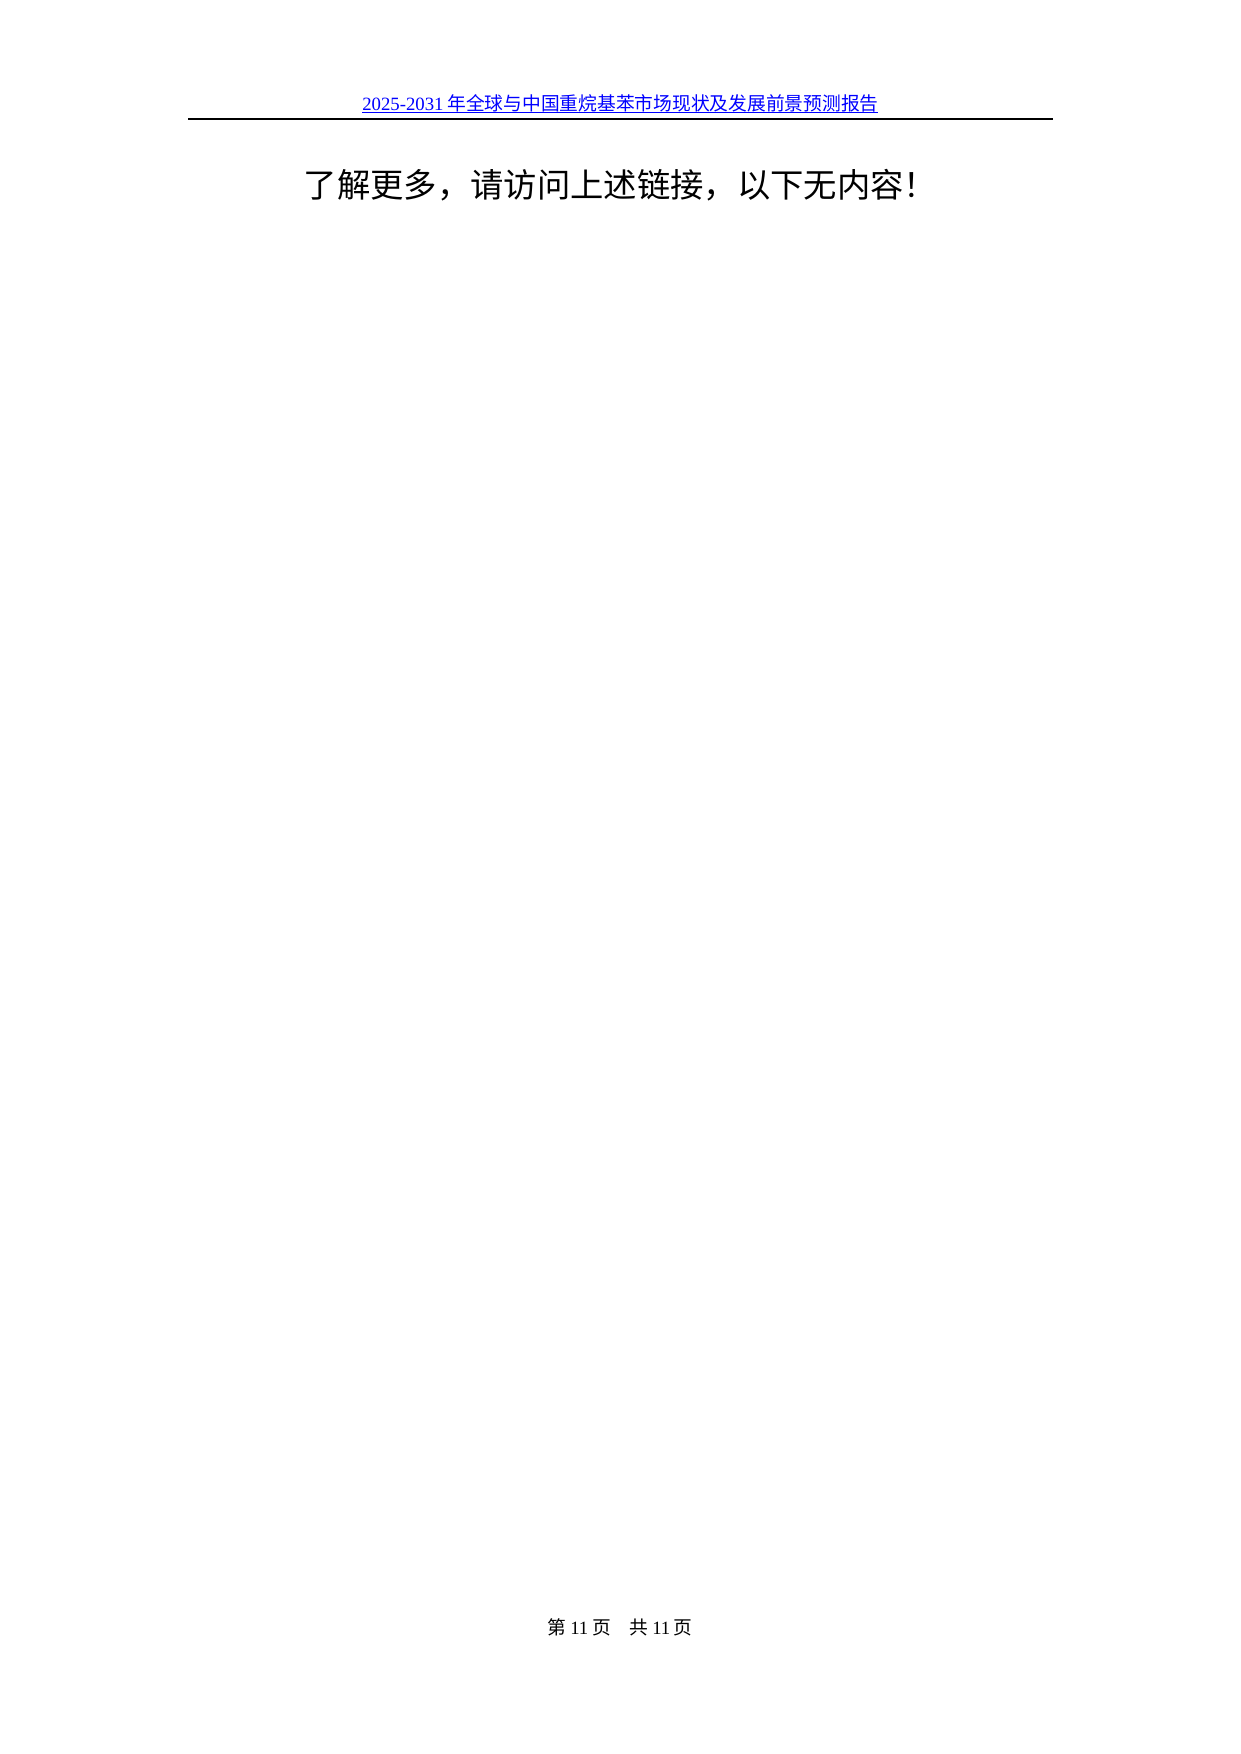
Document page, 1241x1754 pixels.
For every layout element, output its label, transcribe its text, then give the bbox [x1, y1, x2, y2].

title 了解更多，请访问上述链接，以下无内容！ [187, 150, 1053, 215]
